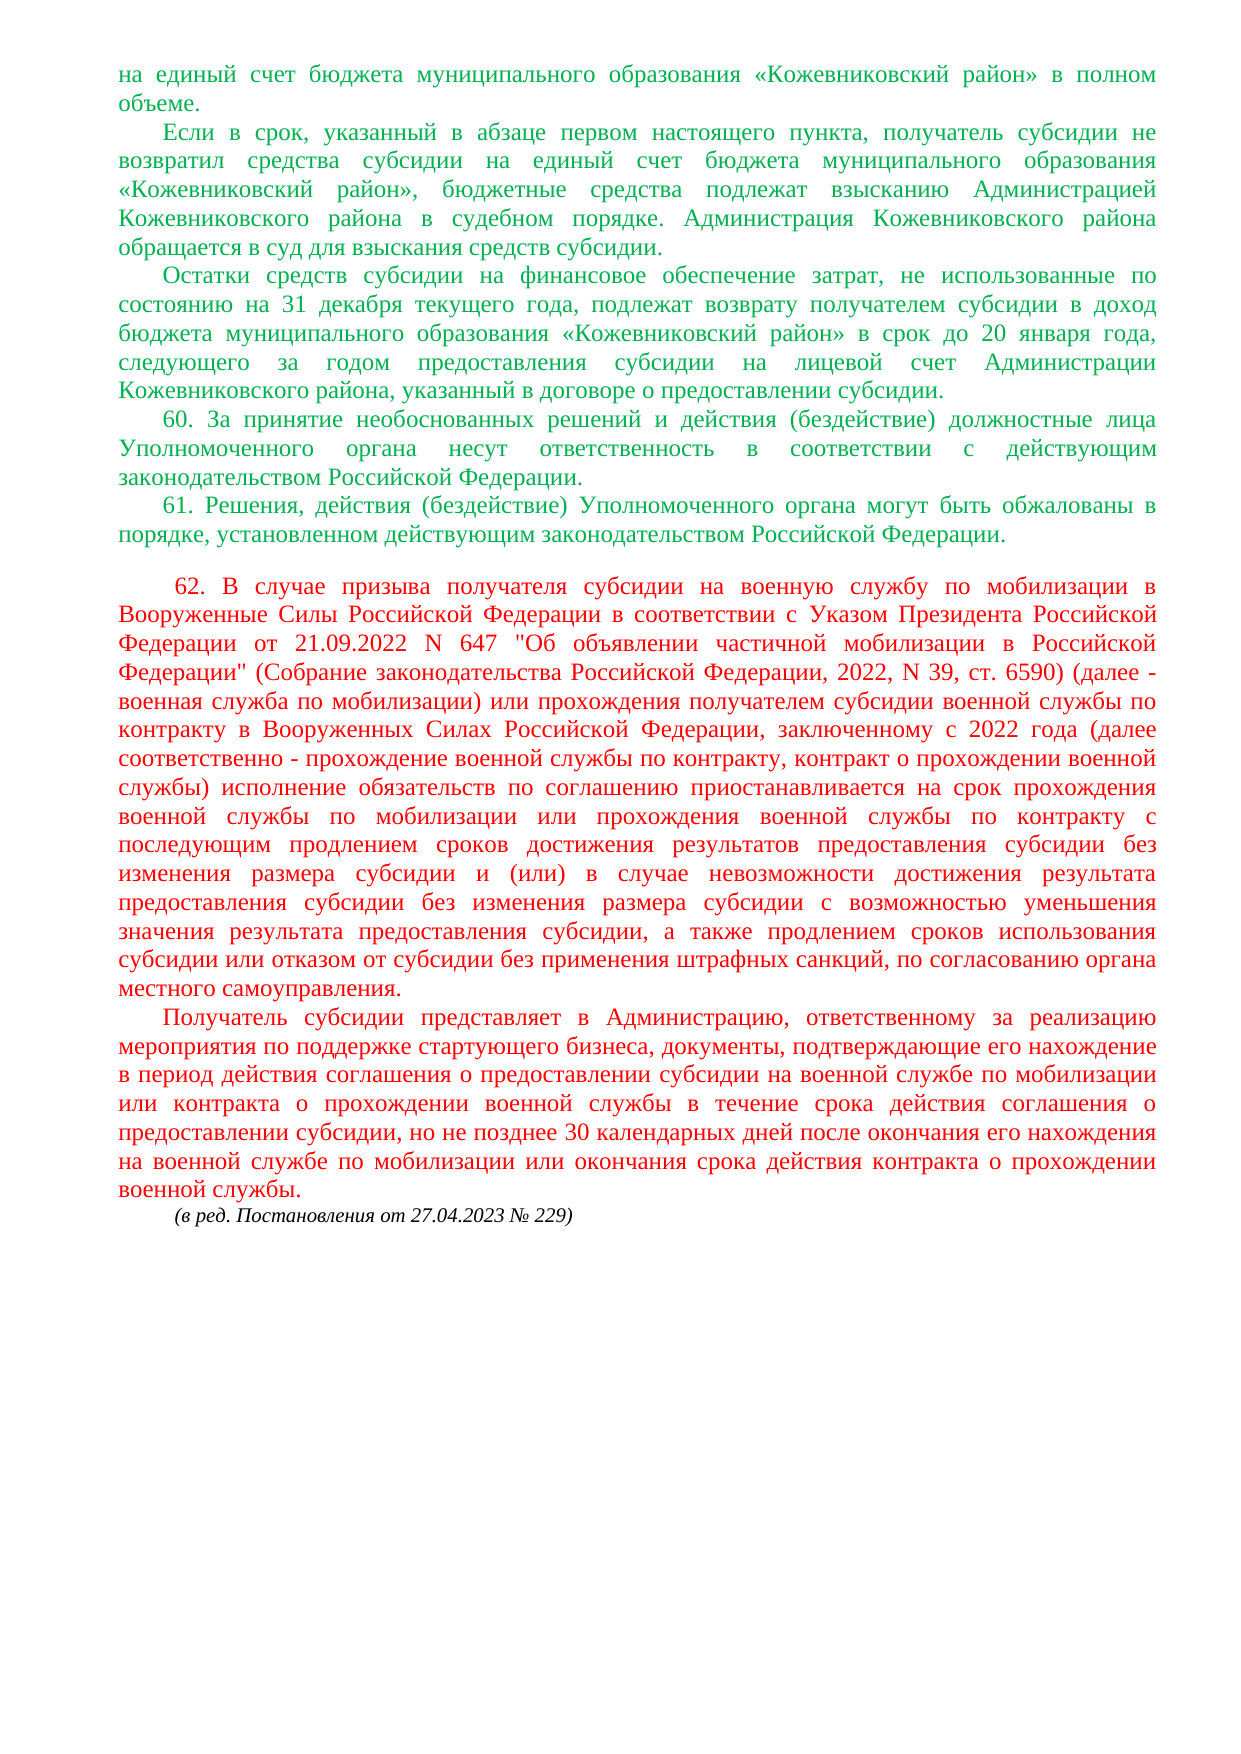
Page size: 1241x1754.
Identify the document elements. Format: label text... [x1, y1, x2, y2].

text 60. За принятие необоснованных решений и действия (бездействие) должностные лица Уполномоченного органа несут ответственность в соответствии с действующим законодательством Российской Федерации. [118, 404, 1157, 490]
text Остатки средств субсидии на финансовое обеспечение затрат, не использованные по состоянию на 31 декабря текущего года, подлежат возврату получателем субсидии в доход бюджета муниципального образования «Кожевниковский район» в срок до 20 января года, следующего за годом предоставления субсидии на лицевой счет Администрации Кожевниковского района, указанный в договоре о предоставлении субсидии. [118, 260, 1157, 404]
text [118, 59, 1157, 117]
text (в ред. Постановления от 27.04.2023 № 229) [118, 1203, 1157, 1227]
text 61. Решения, действия (бездействие) Уполномоченного органа могут быть обжалованы в порядке, установленном действующим законодательством Российской Федерации. [118, 490, 1157, 548]
text Получатель субсидии представляет в Администрацию, ответственному за реализацию мероприятия по поддержке стартующего бизнеса, документы, подтверждающие его нахождение в период действия соглашения о предоставлении субсидии на военной службе по мобилизации или контракта о прохождении военной службы в течение срока действия соглашения о предоставлении субсидии, но не позднее 30 календарных дней после окончания его нахождения на военной службе по мобилизации или окончания срока действия контракта о прохождении военной службы. [118, 1002, 1157, 1203]
text Если в срок, указанный в абзаце первом настоящего пункта, получатель субсидии не возвратил средства субсидии на единый счет бюджета муниципального образования «Кожевниковский район», бюджетные средства подлежат взысканию Администрацией Кожевниковского района в судебном порядке. Администрация Кожевниковского района обращается в суд для взыскания средств субсидии. [118, 117, 1157, 260]
text 62. В случае призыва получателя субсидии на военную службу по мобилизации в Вооруженные Силы Российской Федерации в соответствии с Указом Президента Российской Федерации от 21.09.2022 N 647 "Об объявлении частичной мобилизации в Российской Федерации" (Собрание законодательства Российской Федерации, 2022, N 39, ст. 6590) (далее - военная служба по мобилизации) или прохождения получателем субсидии военной службы по контракту в Вооруженных Силах Российской Федерации, заключенному с 2022 года (далее соответственно - прохождение военной службы по контракту, контракт о прохождении военной службы) исполнение обязательств по соглашению приостанавливается на срок прохождения военной службы по мобилизации или прохождения военной службы по контракту с последующим продлением сроков достижения результатов предоставления субсидии без изменения размера субсидии и (или) в случае невозможности достижения результата предоставления субсидии без изменения размера субсидии с возможностью уменьшения значения результата предоставления субсидии, а также продлением сроков использования субсидии или отказом от субсидии без применения штрафных санкций, по согласованию органа местного самоуправления. [118, 571, 1157, 1002]
